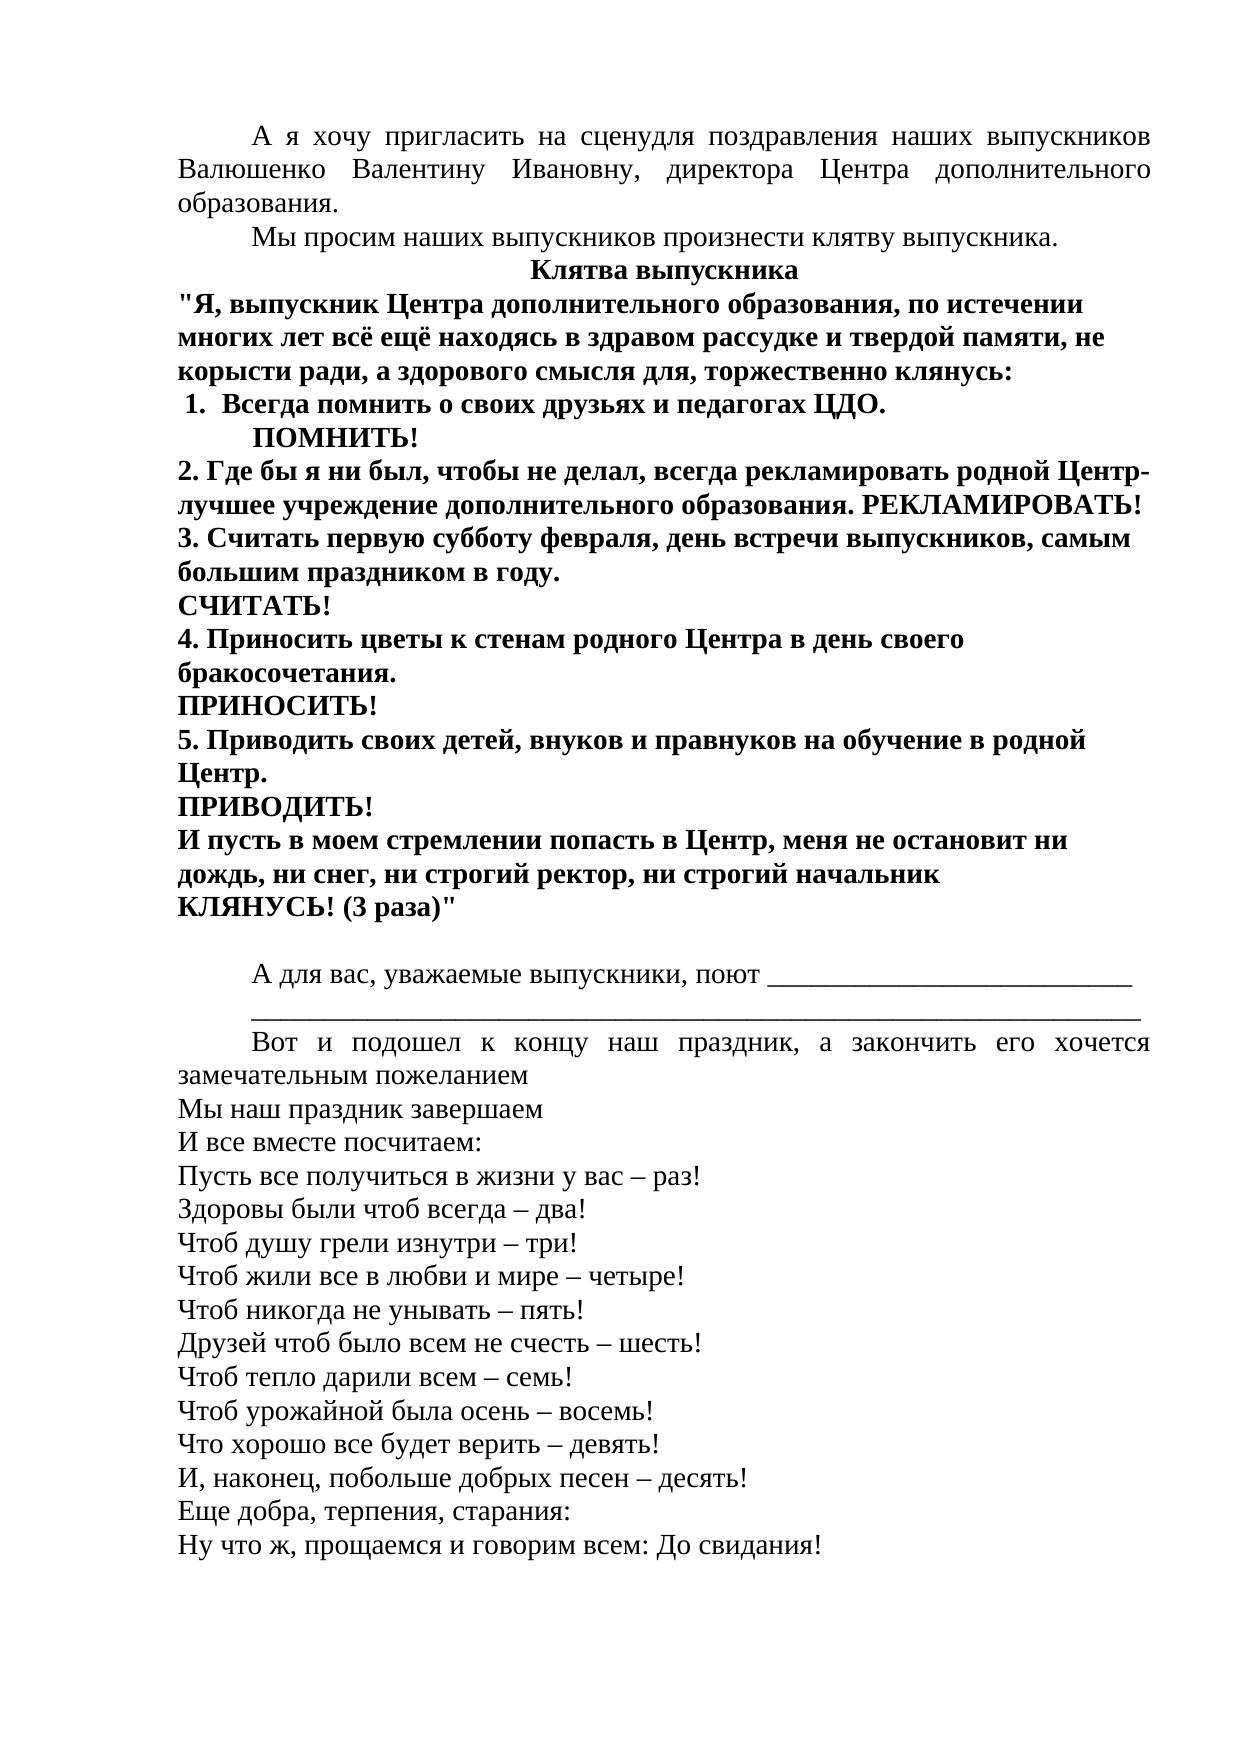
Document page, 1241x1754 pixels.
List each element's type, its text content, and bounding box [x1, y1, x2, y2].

text Мы наш праздник завершаем [177, 1091, 1152, 1124]
text "Я, выпускник Центра дополнительного образования, по истечении многих лет всё ещё находясь в здравом рассудке и твердой памяти, не корысти ради, а здорового смысля для, торжественно клянусь: [177, 286, 1152, 386]
text Чтоб никогда не унывать – пять! [177, 1292, 1152, 1326]
text 5. Приводить своих детей, внуков и правнуков на обучение в родной Центр. [177, 722, 1152, 789]
text 2. Где бы я ни был, чтобы не делал, всегда рекламировать родной Центр- лучшее учреждение дополнительного образования. РЕКЛАМИРОВАТЬ! [177, 453, 1152, 521]
text ПРИНОСИТЬ! [177, 688, 1152, 722]
text Друзей чтоб было всем не счесть – шесть! [177, 1326, 1152, 1359]
text КЛЯНУСЬ! (3 раза)" [177, 889, 1152, 923]
text А для вас, уважаемые выпускники, поют _________________________ [177, 957, 1152, 990]
text Вот и подошел к концу наш праздник, а закончить его хочется замечательным пожеланием [177, 1024, 1152, 1091]
text И все вместе посчитаем: [177, 1124, 1152, 1158]
text ПРИВОДИТЬ! [177, 789, 1152, 822]
text Чтоб урожайной была осень – восемь! [177, 1393, 1152, 1426]
list Всегда помнить о своих друзьях и педагогах ЦДО. [184, 386, 1152, 420]
text Мы просим наших выпускников произнести клятву выпускника. [177, 219, 1152, 252]
text 4. Приносить цветы к стенам родного Центра в день своего бракосочетания. [177, 621, 1152, 688]
text Здоровы были чтоб всегда – два! [177, 1191, 1152, 1225]
list ПОМНИТЬ! [252, 420, 1152, 453]
text И, наконец, побольше добрых песен – десять! [177, 1460, 1152, 1493]
text 3. Считать первую субботу февраля, день встречи выпускников, самым большим праздником в году. СЧИТАТЬ! [177, 521, 1152, 621]
text И пусть в моем стремлении попасть в Центр, меня не остановит ни дождь, ни снег, ни строгий ректор, ни строгий начальник [177, 822, 1152, 889]
text Что хорошо все будет верить – девять! [177, 1426, 1152, 1460]
text Клятва выпускника [177, 252, 1152, 286]
text _____________________________________________________________ [177, 990, 1152, 1024]
text Чтоб тепло дарили всем – семь! [177, 1359, 1152, 1393]
text Чтоб жили все в любви и мире – четыре! [177, 1258, 1152, 1292]
text Пусть все получиться в жизни у вас – раз! [177, 1158, 1152, 1191]
text Чтоб душу грели изнутри – три! [177, 1225, 1152, 1258]
text Еще добра, терпения, старания: [177, 1493, 1152, 1527]
text Ну что ж, прощаемся и говорим всем: До свидания! [177, 1527, 1152, 1560]
text А я хочу пригласить на сценудля поздравления наших выпускников Валюшенко Валентину Ивановну, директора Центра дополнительного образования. [177, 118, 1152, 219]
